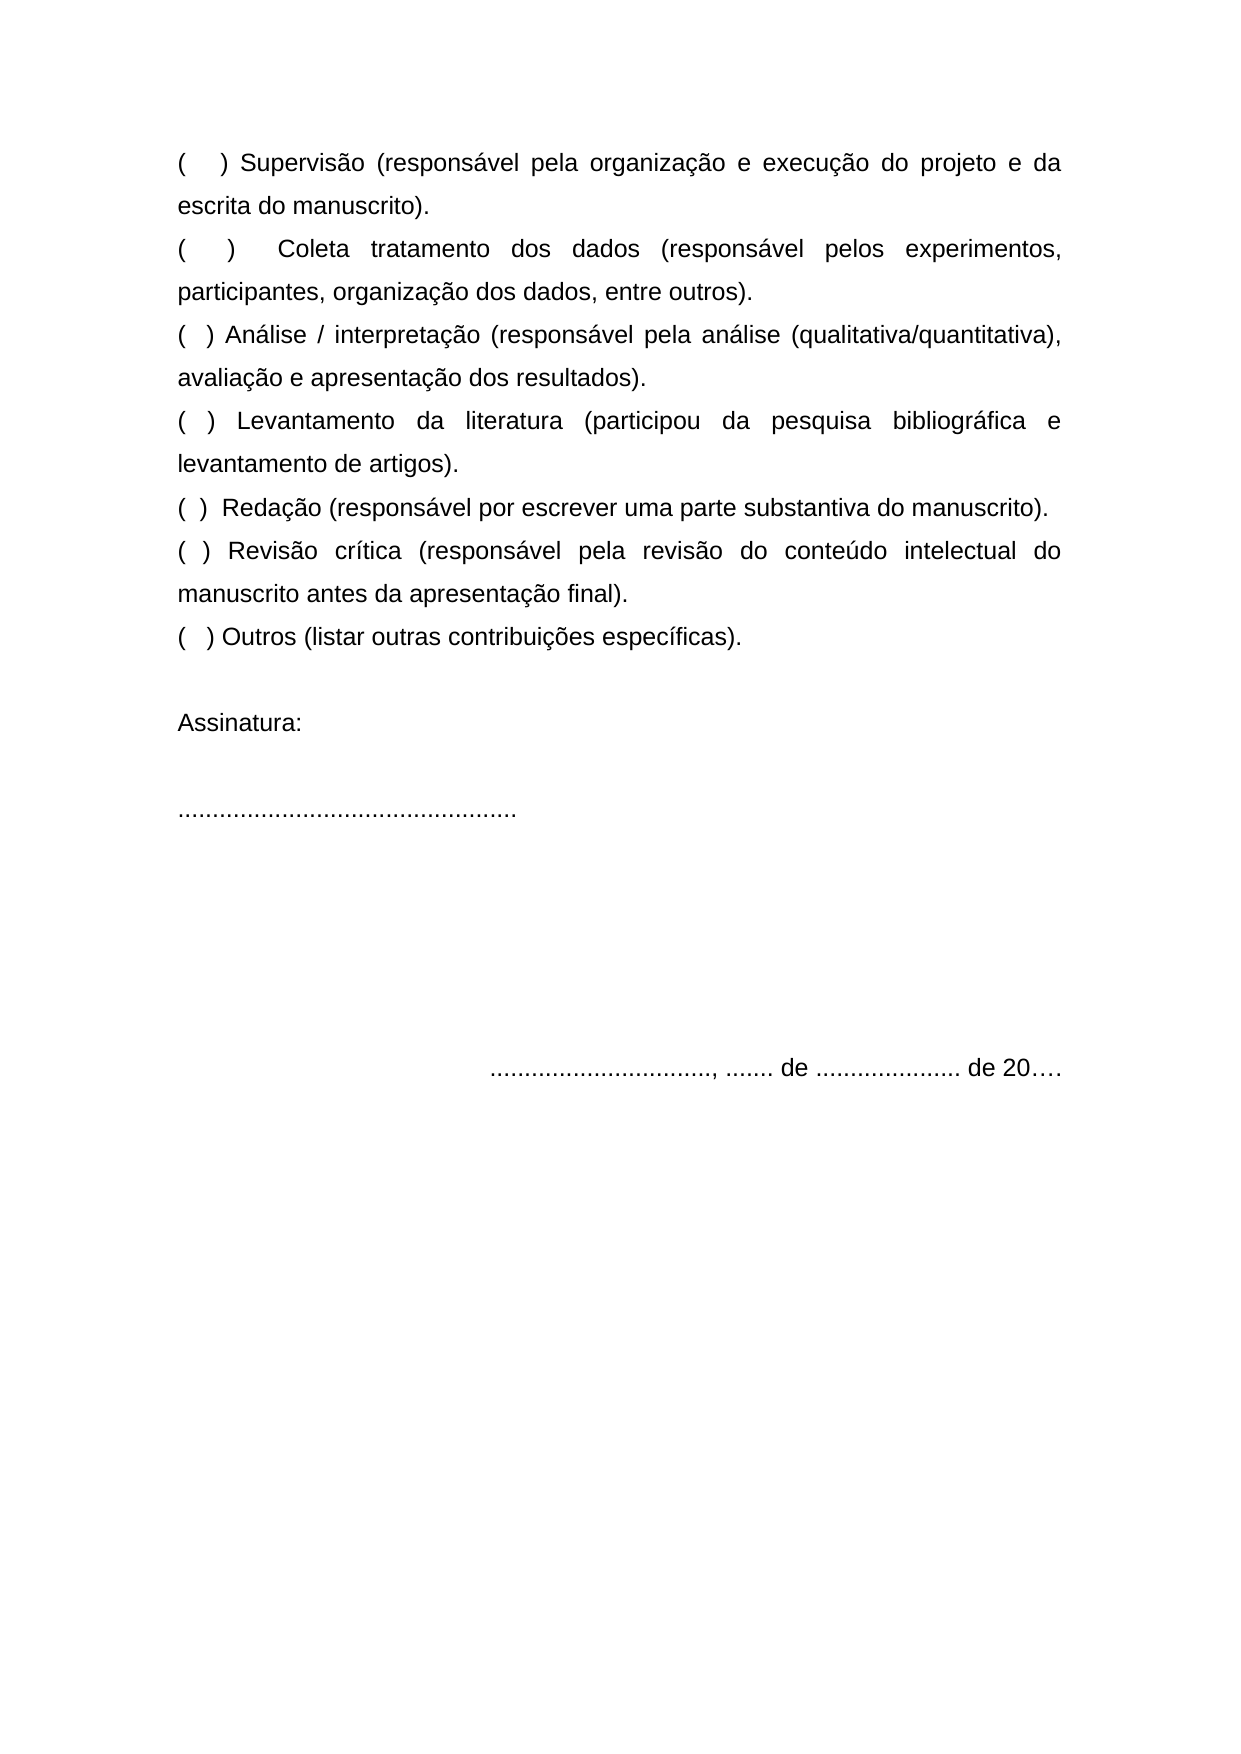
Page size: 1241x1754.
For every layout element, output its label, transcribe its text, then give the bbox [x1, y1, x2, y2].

text ( ) Levantamento da literatura (participou da pesquisa bibliográfica e levantamento de artigos). [177, 406, 1063, 478]
text ( ) Revisão crítica (responsável pela revisão do conteúdo intelectual do manuscrito antes da apresentação final). [177, 536, 1063, 608]
text ................................, ....... de ..................... de 20…. [177, 1053, 1063, 1082]
text ( ) Redação (responsável por escrever uma parte substantiva do manuscrito). [177, 493, 1063, 521]
text ( ) Coleta tratamento dos dados (responsável pelos experimentos, participantes, organização dos dados, entre outros). [177, 234, 1063, 306]
text ( ) Supervisão (responsável pela organização e execução do projeto e da escrita do manuscrito). [177, 148, 1063, 219]
text ( ) Análise / interpretação (responsável pela análise (qualitativa/quantitativa), avaliação e apresentação dos resultados). [177, 320, 1063, 392]
text Assinatura: [177, 708, 1063, 737]
text ................................................. [177, 794, 1063, 823]
text ( ) Outros (listar outras contribuições específicas). [177, 622, 1063, 651]
